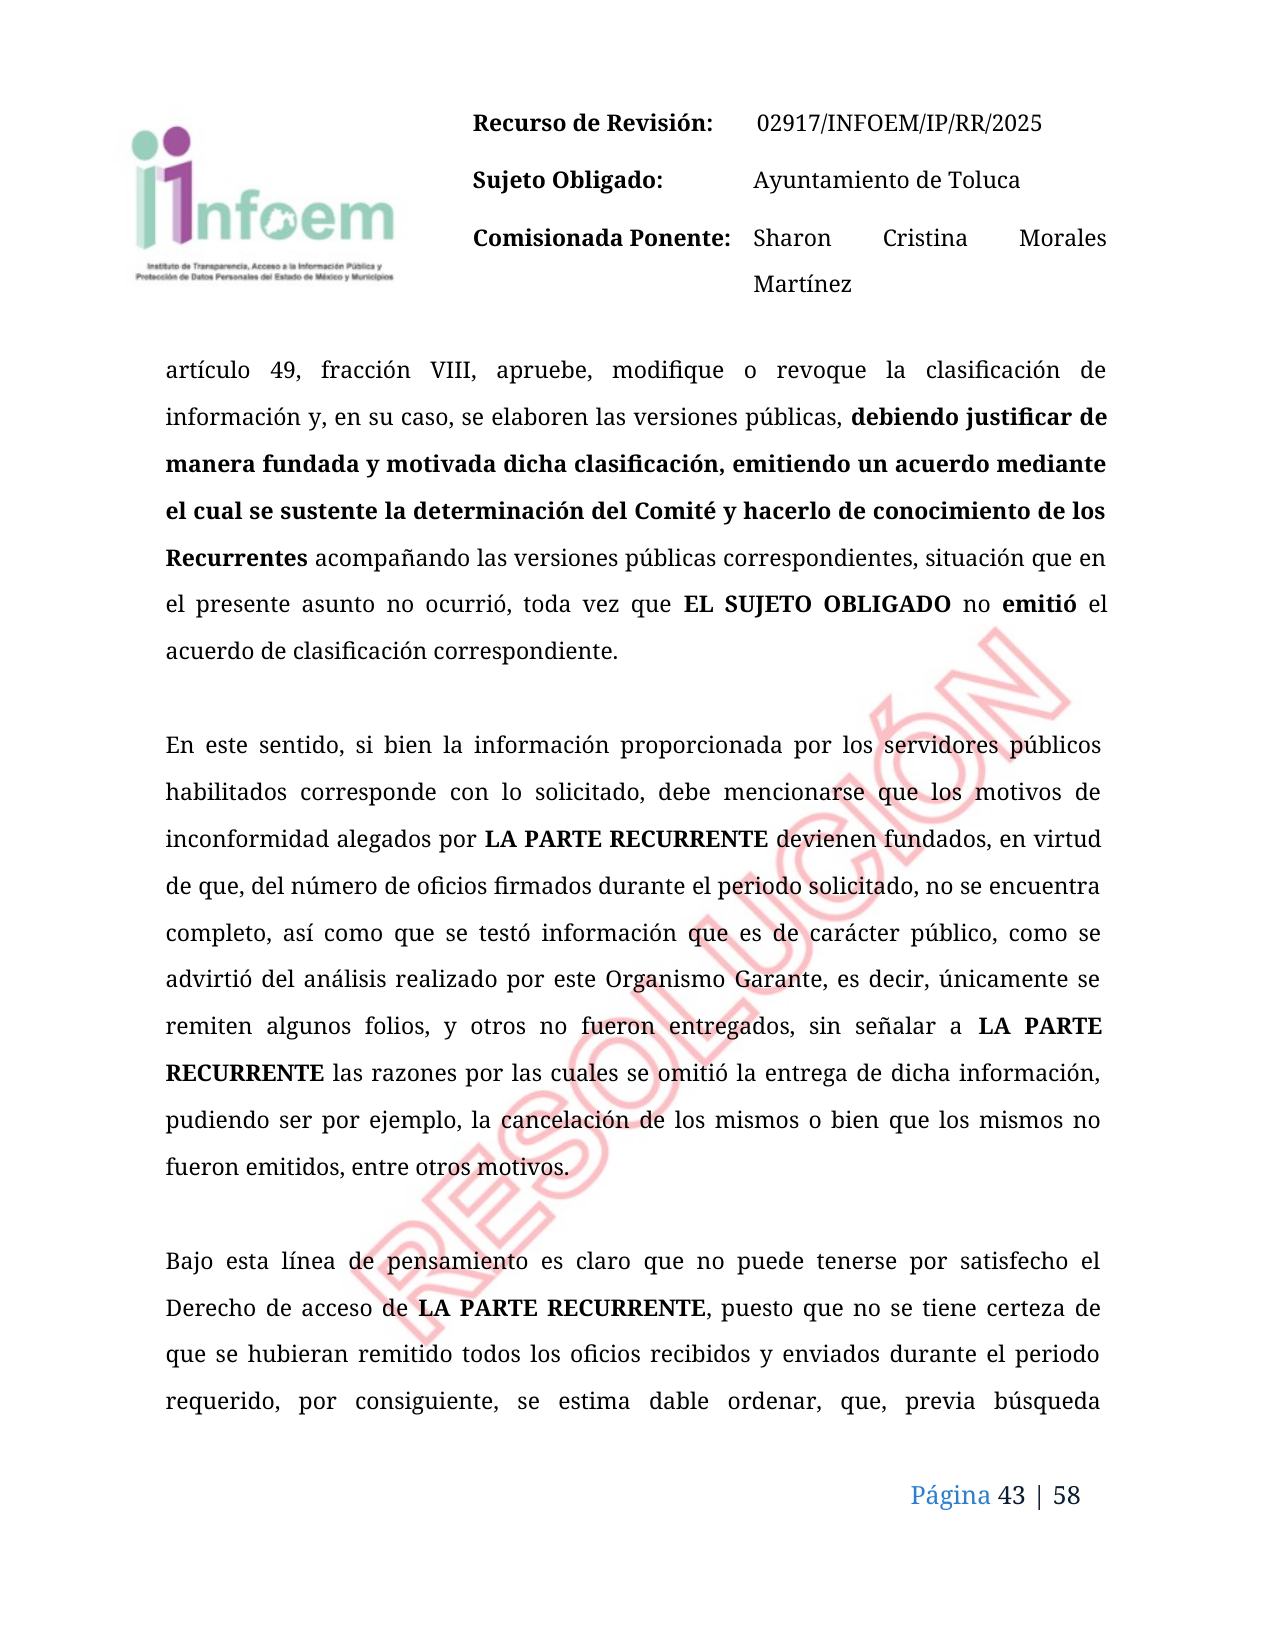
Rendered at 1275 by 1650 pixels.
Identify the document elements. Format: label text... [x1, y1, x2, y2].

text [165, 354, 1107, 667]
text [165, 1245, 1102, 1417]
text En este sentido, si bien la información proporcionada por los servidores públicos habilitados corresponde con lo solicitado, debe mencionarse que los motivos de inconformidad alegados por LA PARTE RECURRENTE devienen fundados, en virtud de que, del número de oficios firmados durante el periodo solicitado, no se encuentra completo, así como que se testó información que es de carácter público, como se advirtió del análisis realizado por este Organismo Garante, es decir, únicamente se remiten algunos folios, y otros no fueron entregados, sin señalar a LA PARTE RECURRENTE las razones por las cuales se omitió la entrega de dicha información, pudiendo ser por ejemplo, la cancelación de los mismos o bien que los mismos no fueron emitidos, entre otros motivos. [165, 729, 1102, 1182]
picture [2, 61, 1275, 1650]
